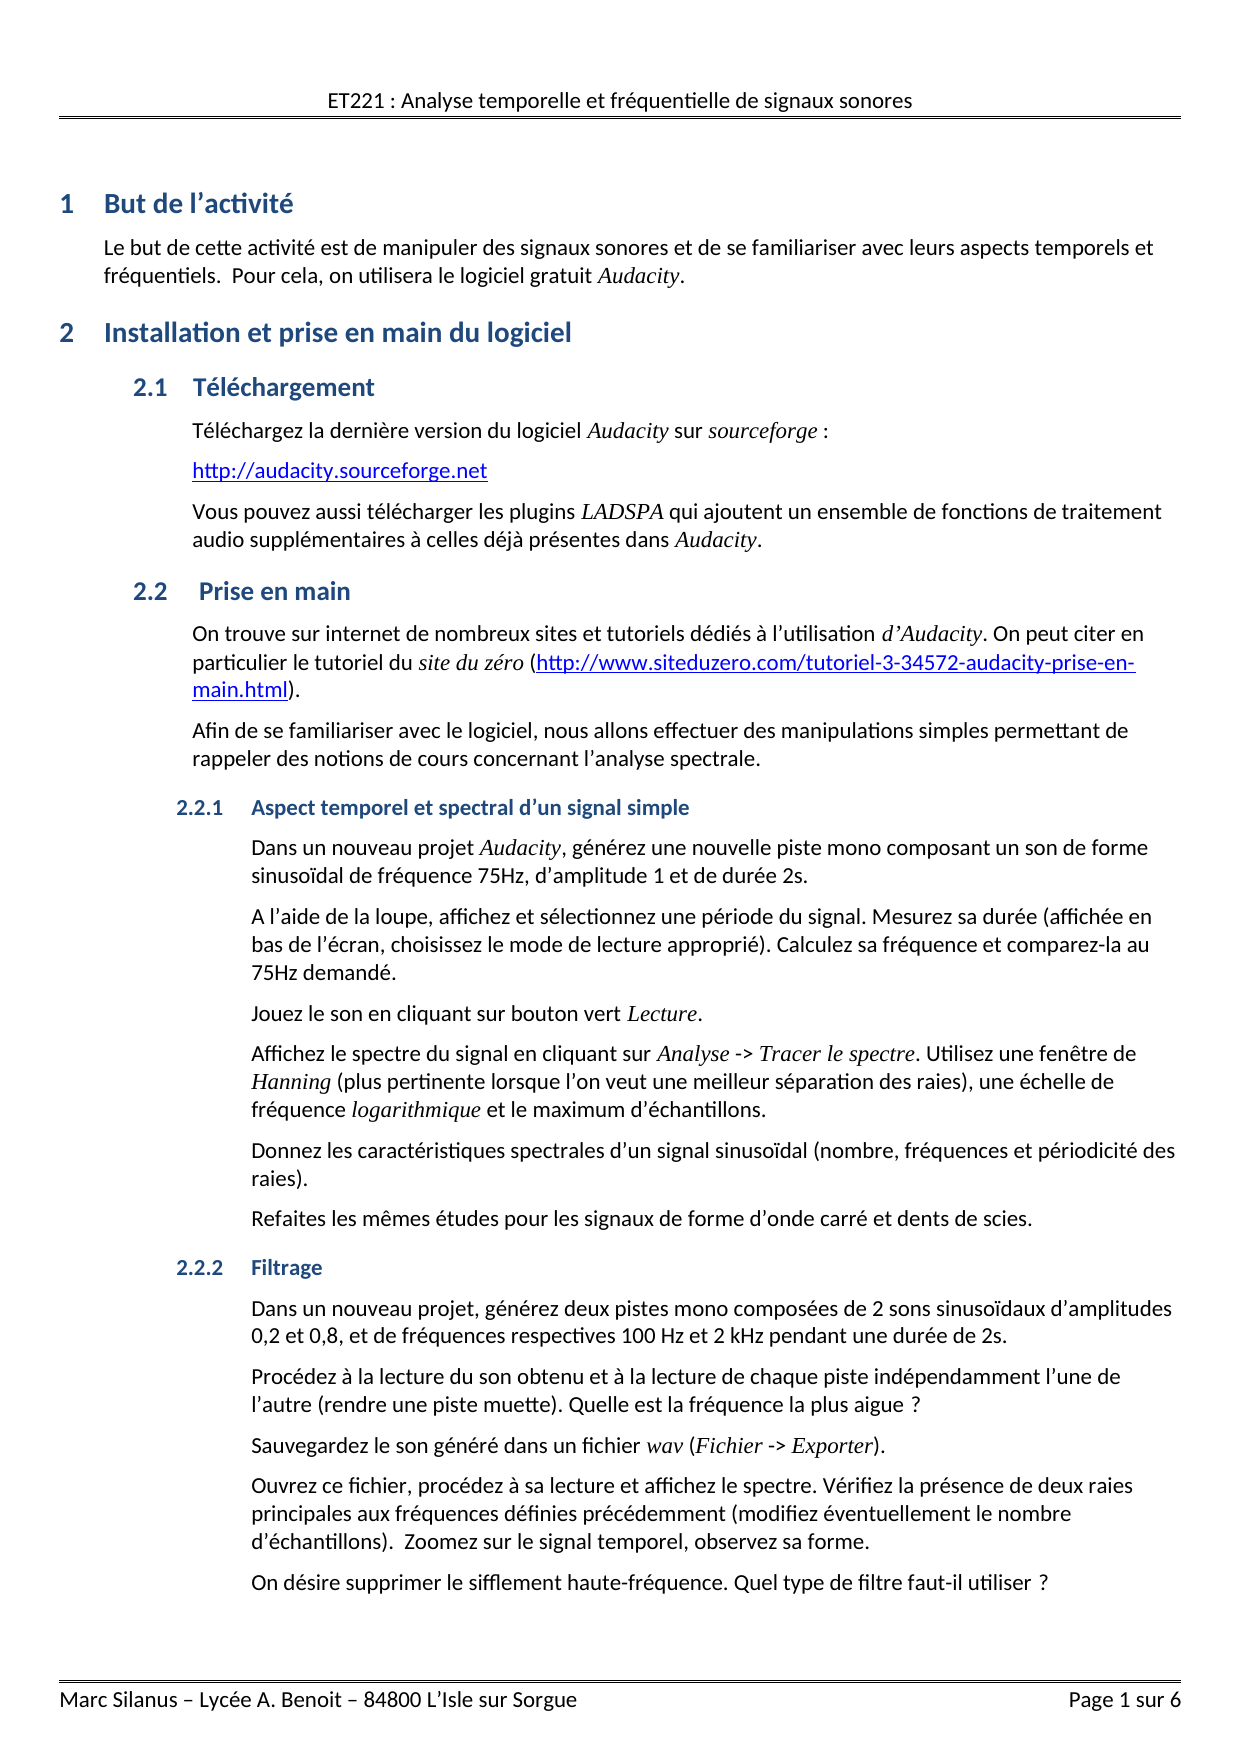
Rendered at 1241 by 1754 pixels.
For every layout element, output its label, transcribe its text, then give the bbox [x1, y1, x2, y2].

text Affichez le spectre du signal en cliquant sur Analyse -> Tracer le spectre. Utilisez une fenêtre de Hanning (plus pertinente lorsque l’on veut une meilleur séparation des raies), une échelle de fréquence logarithmique et le maximum d’échantillons. [251, 1039, 1181, 1123]
text Procédez à la lecture du son obtenu et à la lecture de chaque piste indépendamment l’une de l’autre (rendre une piste muette). Quelle est la fréquence la plus aigue ? [251, 1362, 1181, 1418]
text On trouve sur internet de nombreux sites et tutoriels dédiés à l’utilisation d’Audacity. On peut citer en particulier le tutoriel du site du zéro (http://www.siteduzero.com/tutoriel-3-34572-audacity-prise-en-main.html). [192, 619, 1181, 704]
text Dans un nouveau projet, générez deux pistes mono composées de 2 sons sinusoïdaux d’amplitudes 0,2 et 0,8, et de fréquences respectives 100 Hz et 2 kHz pendant une durée de 2s. [251, 1294, 1181, 1350]
subtitle Prise en main [133, 574, 1181, 607]
text Vous pouvez aussi télécharger les plugins LADSPA qui ajoutent un ensemble de fonctions de traitement audio supplémentaires à celles déjà présentes dans Audacity. [192, 497, 1181, 553]
text Le but de cette activité est de manipuler des signaux sonores et de se familiariser avec leurs aspects temporels et fréquentiels. Pour cela, on utilisera le logiciel gratuit Audacity. [103, 233, 1181, 289]
subtitle But de l’activité [59, 185, 1181, 221]
text Donnez les caractéristiques spectrales d’un signal sinusoïdal (nombre, fréquences et périodicité des raies). [251, 1136, 1181, 1192]
text Refaites les mêmes études pour les signaux de forme d’onde carré et dents de scies. [251, 1204, 1181, 1232]
subtitle Installation et prise en main du logiciel [59, 314, 1181, 350]
text On désire supprimer le sifflement haute-fréquence. Quel type de filtre faut-il utiliser ? [251, 1568, 1181, 1596]
text A l’aide de la loupe, affichez et sélectionnez une période du signal. Mesurez sa durée (affichée en bas de l’écran, choisissez le mode de lecture approprié). Calculez sa fréquence et comparez-la au 75Hz demandé. [251, 902, 1181, 986]
subtitle Filtrage [176, 1253, 1181, 1281]
text Ouvrez ce fichier, procédez à sa lecture et affichez le spectre. Vérifiez la présence de deux raies principales aux fréquences définies précédemment (modifiez éventuellement le nombre d’échantillons). Zoomez sur le signal temporel, observez sa forme. [251, 1471, 1181, 1555]
text Dans un nouveau projet Audacity, générez une nouvelle piste mono composant un son de forme sinusoïdal de fréquence 75Hz, d’amplitude 1 et de durée 2s. [251, 833, 1181, 889]
subtitle Aspect temporel et spectral d’un signal simple [176, 793, 1181, 821]
text Téléchargez la dernière version du logiciel Audacity sur sourceforge : [192, 416, 1181, 444]
text Afin de se familiariser avec le logiciel, nous allons effectuer des manipulations simples permettant de rappeler des notions de cours concernant l’analyse spectrale. [192, 716, 1181, 772]
text Sauvegardez le son généré dans un fichier wav (Fichier -> Exporter). [251, 1431, 1181, 1459]
subtitle Téléchargement [133, 371, 1181, 404]
text http://audacity.sourceforge.net [192, 457, 1181, 485]
text Jouez le son en cliquant sur bouton vert Lecture. [251, 999, 1181, 1027]
